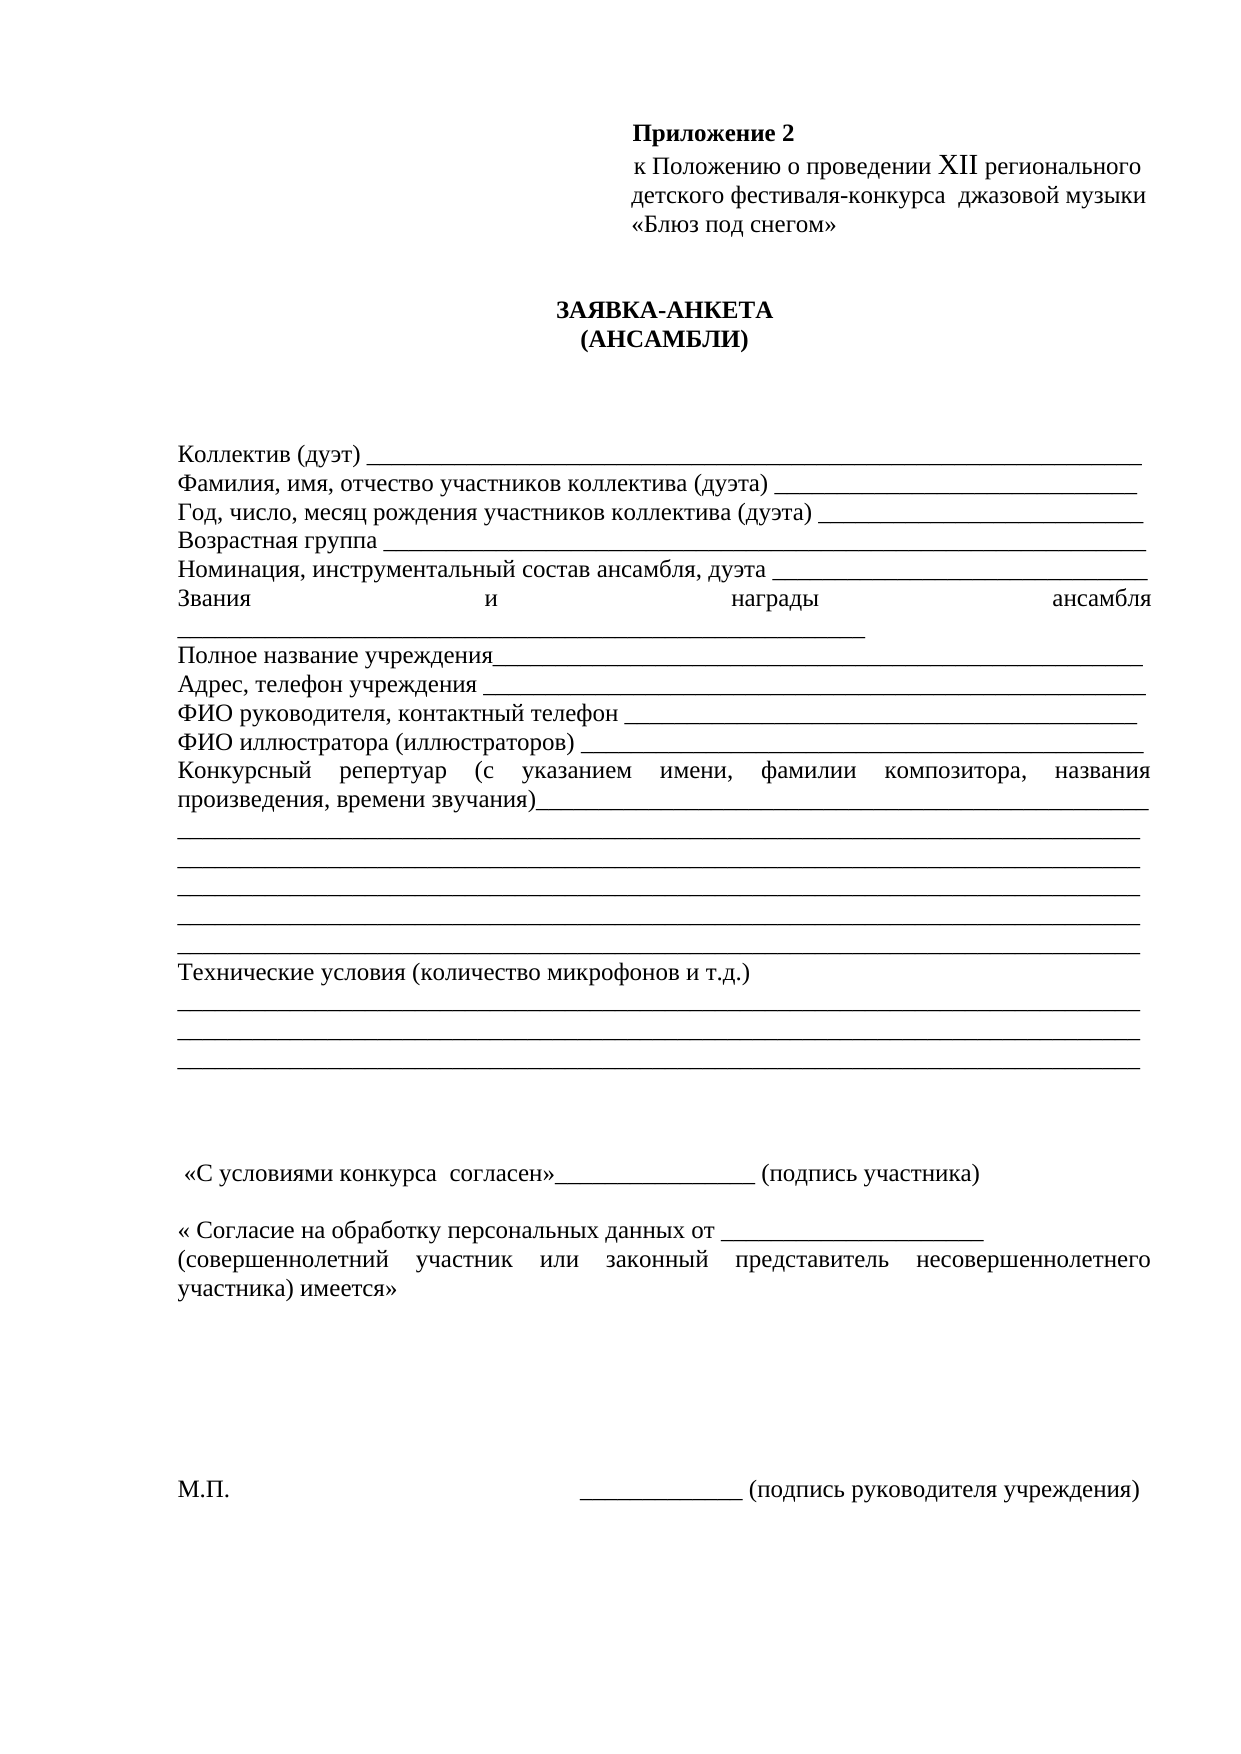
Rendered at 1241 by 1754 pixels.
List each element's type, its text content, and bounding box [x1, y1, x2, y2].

text детского фестиваля-конкурса джазовой музыки [568, 180, 1152, 209]
text Номинация, инструментальный состав ансамбля, дуэта ______________________________ [177, 554, 1152, 583]
text Приложение 2 [450, 118, 1152, 147]
text Год, число, месяц рождения участников коллектива (дуэта) __________________________ [177, 497, 1152, 525]
text ЗАЯВКА-АНКЕТА [177, 295, 1152, 324]
text ФИО руководителя, контактный телефон _________________________________________ [177, 698, 1152, 727]
text Фамилия, имя, отчество участников коллектива (дуэта) _____________________________ [177, 468, 1152, 497]
text _________________________________________________________________________________________________________________________________________________________________________________________________________________________________________________________________________________________________________________________________________________________________________________________________ [177, 813, 1152, 957]
text Звания и награды ансамбля _______________________________________________________ [177, 583, 1152, 640]
text Коллектив (дуэт) ______________________________________________________________ [177, 439, 1152, 468]
text « Согласие на обработку персональных данных от _____________________ [177, 1215, 1152, 1244]
text М.П. _____________ (подпись руководителя учреждения) [177, 1474, 1152, 1503]
text Адрес, телефон учреждения _____________________________________________________ [177, 669, 1152, 698]
text «С условиями конкурса согласен»________________ (подпись участника) [177, 1158, 1152, 1187]
text (совершеннолетний участник или законный представитель несовершеннолетнего участника) имеется» [177, 1244, 1152, 1302]
text ФИО иллюстратора (иллюстраторов) _____________________________________________ [177, 727, 1152, 755]
text (АНСАМБЛИ) [177, 324, 1152, 353]
text «Блюз под снегом» [568, 209, 1152, 238]
text Технические условия (количество микрофонов и т.д.) [177, 957, 1152, 985]
text Конкурсный репертуар (с указанием имени, фамилии композитора, названия произведения, времени звучания)_________________________________________________ [177, 755, 1152, 813]
text Возрастная группа _____________________________________________________________ [177, 525, 1152, 554]
text Полное название учреждения____________________________________________________ [177, 640, 1152, 669]
text _______________________________________________________________________________________________________________________________________________________________________________________________________________________________________ [177, 985, 1152, 1072]
text к Положению о проведении XII регионального [421, 147, 1152, 180]
